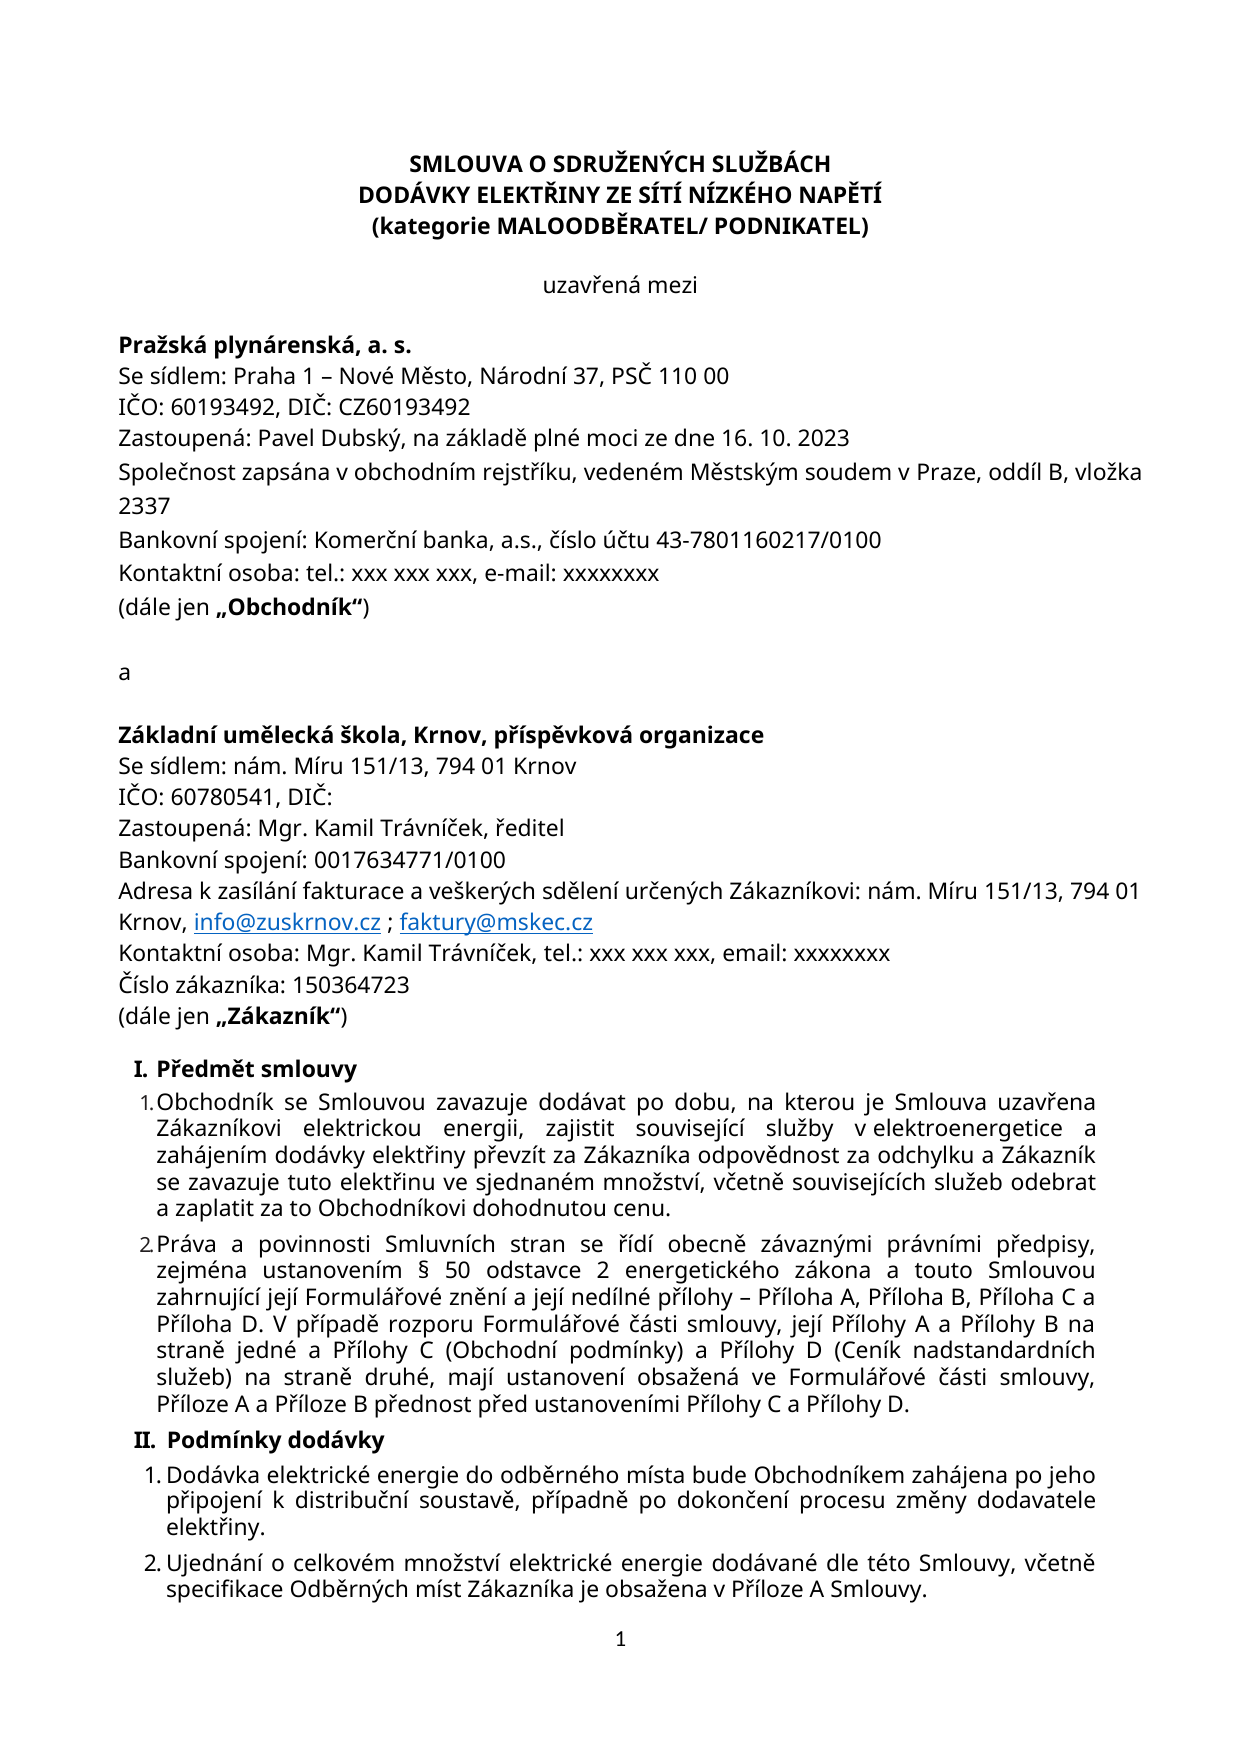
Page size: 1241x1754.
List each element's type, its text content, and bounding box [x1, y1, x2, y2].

text SMLOUVA O SDRUŽENÝCH SLUŽBÁCH [118, 148, 1122, 179]
text Základní umělecká škola, Krnov, příspěvková organizace [118, 719, 1167, 750]
text Kontaktní osoba: tel.: xxx xxx xxx, e-mail: xxxxxxxx [118, 557, 1167, 589]
text Zastoupená: Pavel Dubský, na základě plné moci ze dne 16. 10. 2023 [118, 422, 1167, 454]
text Kontaktní osoba: Mgr. Kamil Trávníček, tel.: xxx xxx xxx, email: xxxxxxxx [118, 937, 1167, 969]
text DODÁVKY ELEKTŘINY ZE SÍTÍ NÍZKÉHO NAPĚTÍ [118, 179, 1122, 210]
text Bankovní spojení: Komerční banka, a.s., číslo účtu 43-7801160217/0100 [118, 524, 1167, 555]
list Ujednání o celkovém množství elektrické energie dodávané dle této Smlouvy, včetně specifikace Odběrných míst Zákazníka je obsažena v Příloze A Smlouvy. [143, 1550, 1097, 1604]
text uzavřená mezi [118, 269, 1122, 301]
list Dodávka elektrické energie do odběrného místa bude Obchodníkem zahájena po jeho připojení k distribuční soustavě, případně po dokončení procesu změny dodavatele elektřiny. [143, 1462, 1097, 1542]
text (dále jen „Zákazník“) [118, 1000, 1167, 1031]
list Práva a povinnosti Smluvních stran se řídí obecně závaznými právními předpisy, zejména ustanovením § 50 odstavce 2 energetického zákona a touto Smlouvou zahrnující její Formulářové znění a její nedílné přílohy – Příloha A, Příloha B, Příloha C a Příloha D. V případě rozporu Formulářové části smlouvy, její Přílohy A a Přílohy B na straně jedné a Přílohy C (Obchodní podmínky) a Přílohy D (Ceník nadstandardních služeb) na straně druhé, mají ustanovení obsažená ve Formulářové části smlouvy, Příloze A a Příloze B přednost před ustanoveními Přílohy C a Přílohy D. [139, 1231, 1097, 1419]
text Číslo zákazníka: 150364723 [118, 969, 1167, 1000]
text a [118, 656, 1167, 687]
text Společnost zapsána v obchodním rejstříku, vedeném Městským soudem v Praze, oddíl B, vložka 2337 [118, 456, 1167, 521]
title Pražská plynárenská, a. s. [118, 329, 1167, 360]
list Předmět smlouvy [134, 1062, 1122, 1081]
text IČO: 60780541, DIČ: [118, 781, 1167, 812]
title IČO: 60193492, DIČ: CZ60193492 [118, 391, 1167, 422]
title Se sídlem: Praha 1 – Nové Město, Národní 37, PSČ 110 00 [118, 360, 1167, 391]
list Obchodník se Smlouvou zavazuje dodávat po dobu, na kterou je Smlouva uzavřena Zákazníkovi elektrickou energii, zajistit související služby v elektroenergetice a zahájením dodávky elektřiny převzít za Zákazníka odpovědnost za odchylku a Zákazník se zavazuje tuto elektřinu ve sjednaném množství, včetně souvisejících služeb odebrat a zaplatit za to Obchodníkovi dohodnutou cenu. [139, 1089, 1097, 1223]
text Adresa k zasílání fakturace a veškerých sdělení určených Zákazníkovi: nám. Míru 151/13, 794 01 Krnov, info@zuskrnov.cz ; faktury@mskec.cz [118, 875, 1167, 937]
text (kategorie MALOODBĚRATEL/ PODNIKATEL) [118, 210, 1122, 241]
list Podmínky dodávky [134, 1427, 1097, 1454]
text Se sídlem: nám. Míru 151/13, 794 01 Krnov [118, 750, 1167, 781]
text Zastoupená: Mgr. Kamil Trávníček, ředitel [118, 812, 1167, 844]
text (dále jen „Obchodník“) [118, 591, 1167, 622]
title Bankovní spojení: 0017634771/0100 [118, 844, 1167, 875]
